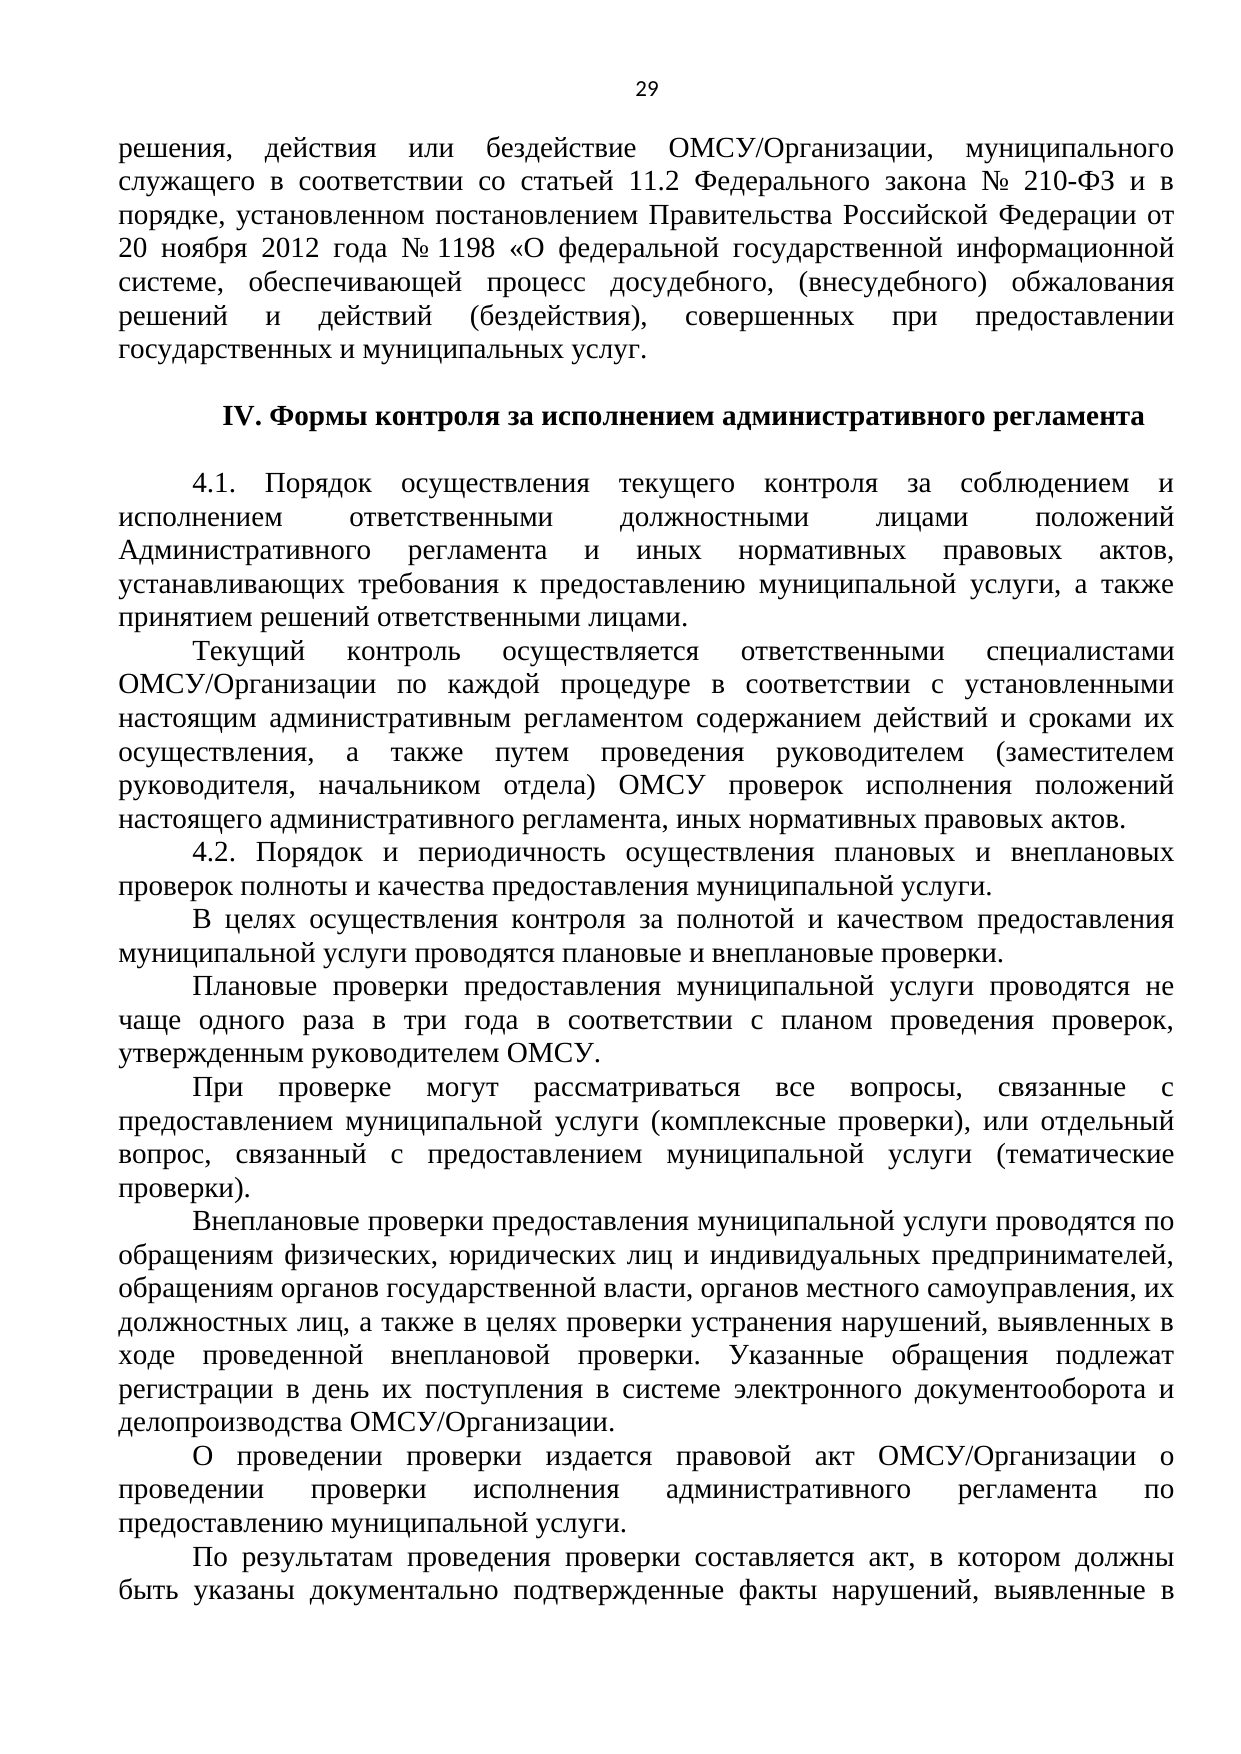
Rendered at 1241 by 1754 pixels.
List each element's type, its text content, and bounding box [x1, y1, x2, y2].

text О проведении проверки издается правовой акт ОМСУ/Организации о проведении проверки исполнения административного регламента по предоставлению муниципальной услуги. [118, 1438, 1175, 1539]
text Текущий контроль осуществляется ответственными специалистами ОМСУ/Организации по каждой процедуре в соответствии с установленными настоящим административным регламентом содержанием действий и сроками их осуществления, а также путем проведения руководителем (заместителем руководителя, начальником отдела) ОМСУ проверок исполнения положений настоящего административного регламента, иных нормативных правовых актов. [118, 633, 1175, 834]
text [118, 130, 1175, 365]
text IV. Формы контроля за исполнением административного регламента [118, 398, 1175, 432]
text Плановые проверки предоставления муниципальной услуги проводятся не чаще одного раза в три года в соответствии с планом проведения проверок, утвержденным руководителем ОМСУ. [118, 968, 1175, 1069]
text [118, 1539, 1175, 1606]
text 4.1. Порядок осуществления текущего контроля за соблюдением и исполнением ответственными должностными лицами положений Административного регламента и иных нормативных правовых актов, устанавливающих требования к предоставлению муниципальной услуги, а также принятием решений ответственными лицами. [118, 465, 1175, 633]
text При проверке могут рассматриваться все вопросы, связанные с предоставлением муниципальной услуги (комплексные проверки), или отдельный вопрос, связанный с предоставлением муниципальной услуги (тематические проверки). [118, 1069, 1175, 1203]
text В целях осуществления контроля за полнотой и качеством предоставления муниципальной услуги проводятся плановые и внеплановые проверки. [118, 901, 1175, 968]
text Внеплановые проверки предоставления муниципальной услуги проводятся по обращениям физических, юридических лиц и индивидуальных предпринимателей, обращениям органов государственной власти, органов местного самоуправления, их должностных лиц, а также в целях проверки устранения нарушений, выявленных в ходе проведенной внеплановой проверки. Указанные обращения подлежат регистрации в день их поступления в системе электронного документооборота и делопроизводства ОМСУ/Организации. [118, 1203, 1175, 1438]
text 4.2. Порядок и периодичность осуществления плановых и внеплановых проверок полноты и качества предоставления муниципальной услуги. [118, 834, 1175, 901]
